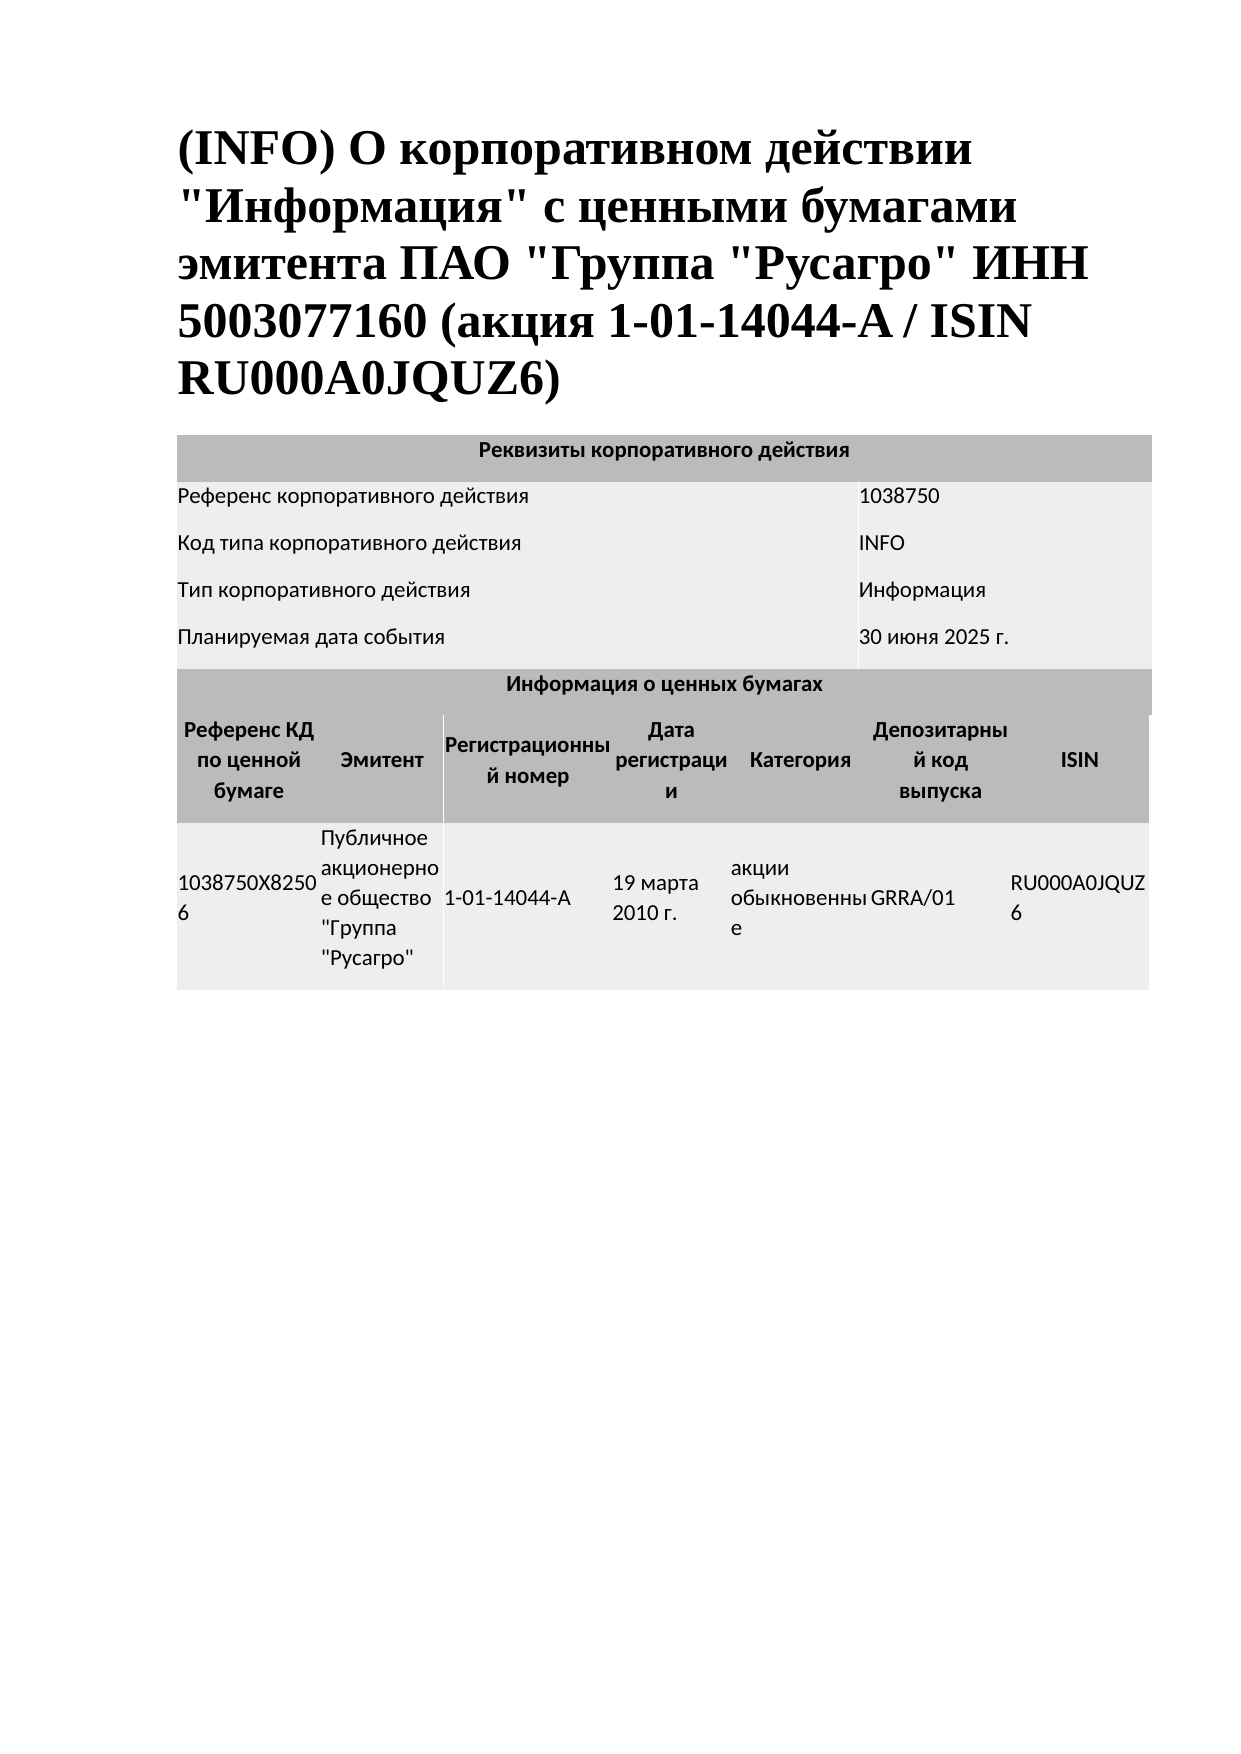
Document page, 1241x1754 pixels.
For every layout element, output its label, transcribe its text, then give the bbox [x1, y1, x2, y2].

table_cell Регистрационный номер [444, 715, 612, 823]
table_cell Публичное акционерное общество "Группа "Русагро" [321, 823, 443, 990]
table_cell 1038750X82506 [177, 823, 321, 990]
table_cell 1-01-14044-A [444, 823, 612, 990]
table_cell Референс корпоративного действия [177, 482, 858, 528]
table_cell INFO [859, 528, 1152, 575]
table_cell Код типа корпоративного действия [177, 528, 858, 575]
table_cell Категория [731, 715, 871, 823]
table_cell 1038750 [859, 482, 1152, 528]
table_cell ISIN [1010, 715, 1149, 823]
table_cell акции обыкновенные [731, 823, 871, 990]
table_cell 19 марта 2010 г. [612, 823, 731, 990]
table_header Реквизиты корпоративного действия [177, 435, 1152, 482]
table_cell Депозитарный код выпуска [871, 715, 1010, 823]
table_cell Эмитент [321, 715, 443, 823]
subtitle (INFO) О корпоративном действии "Информация" с ценными бумагами эмитента ПАО "Группа "Русагро" ИНН 5003077160 (акция 1-01-14044-A / ISIN RU000A0JQUZ6) [177, 118, 1152, 406]
table_cell 30 июня 2025 г. [859, 622, 1152, 669]
table_cell GRRA/01 [871, 823, 1010, 990]
table_header Информация о ценных бумагах [177, 669, 1152, 715]
table_cell Дата регистрации [612, 715, 731, 823]
table_cell Планируемая дата события [177, 622, 858, 669]
table_cell RU000A0JQUZ6 [1010, 823, 1149, 990]
table_cell Референс КД по ценной бумаге [177, 715, 321, 823]
table_cell Информация [859, 575, 1152, 622]
table_cell Тип корпоративного действия [177, 575, 858, 622]
